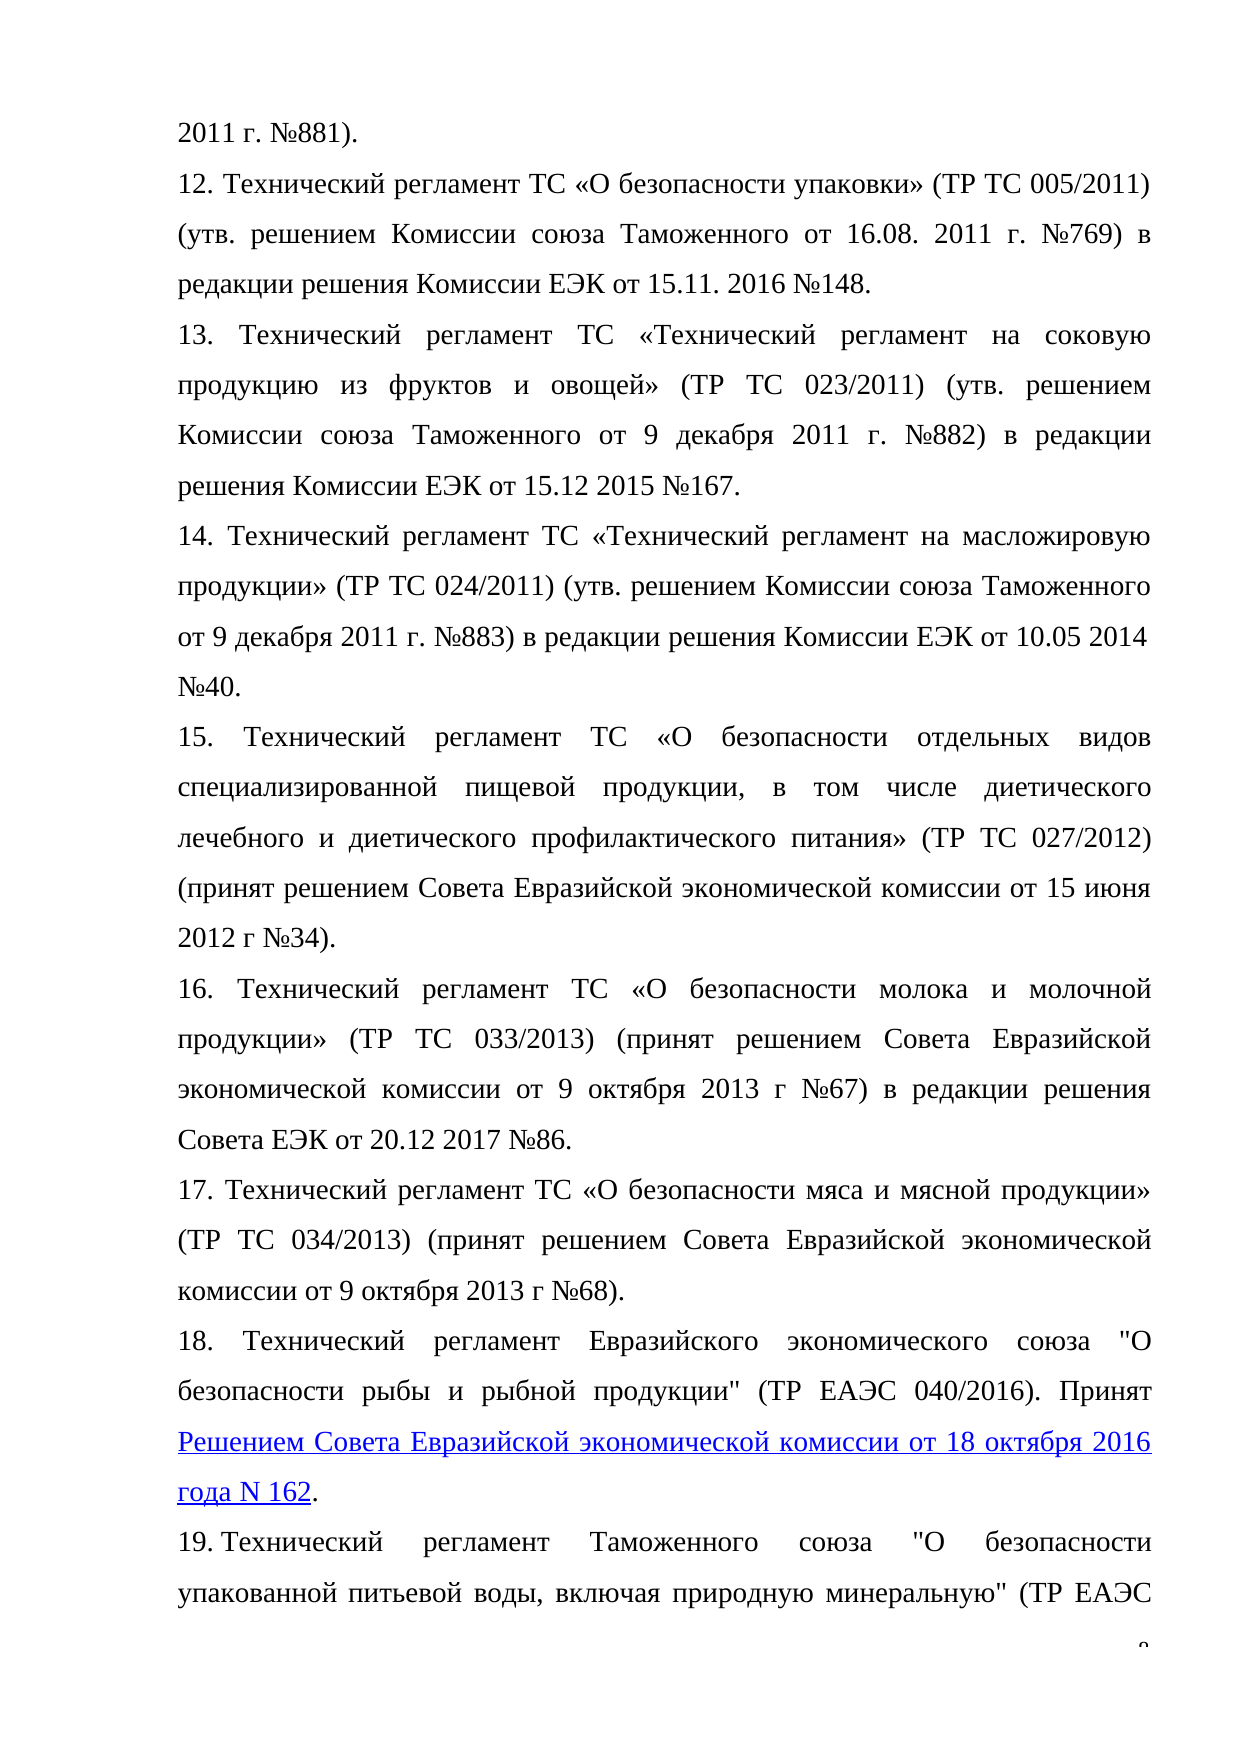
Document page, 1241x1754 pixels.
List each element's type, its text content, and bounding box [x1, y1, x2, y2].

list Технический регламент ТС «О безопасности отдельных видов специализированной пищевой продукции, в том числе диетического лечебного и диетического профилактического питания» (ТР ТС 027/2012) (принят решением Совета Евразийской экономической комиссии от 15 июня 2012 г №34). [177, 719, 1152, 954]
list Технический регламент ТС «Технический регламент на масложировую продукции» (ТР ТС 024/2011) (утв. решением Комиссии союза Таможенного от 9 декабря 2011 г. №883) в редакции решения Комиссии ЕЭК от 10.05 2014 [177, 518, 1151, 652]
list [177, 1524, 1152, 1608]
list Технический регламент Евразийского экономического союза "О безопасности рыбы и рыбной продукции" (ТР ЕАЭС 040/2016). Принят Решением Совета Евразийской экономической комиссии от 18 октября 2016 года N 162. [177, 1323, 1152, 1453]
text 2011 г. №881). [177, 115, 1167, 149]
list Технический регламент ТС «О безопасности мяса и мясной продукции» (ТР ТС 034/2013) (принят решением Совета Евразийской экономической комиссии от 9 октября 2013 г №68). [177, 1172, 1152, 1306]
list Технический регламент ТС «Технический регламент на соковую продукцию из фруктов и овощей» (ТР ТС 023/2011) (утв. решением Комиссии союза Таможенного от 9 декабря 2011 г. №882) в редакции решения Комиссии ЕЭК от 15.12 2015 №167. [177, 317, 1151, 501]
list Технический регламент ТС «О безопасности молока и молочной продукции» (ТР ТС 033/2013) (принят решением Совета Евразийской экономической комиссии от 9 октября 2013 г №67) в редакции решения Совета ЕЭК от 20.12 2017 №86. [177, 971, 1151, 1155]
text №40. [177, 669, 1167, 702]
list Технический регламент Евразийского экономического союза "О безопасности рыбы и рыбной продукции" (ТР ЕАЭС 040/2016). Принят Решением Совета Евразийской экономической комиссии от 18 октября 2016 года N 162. [177, 1454, 1152, 1508]
list Технический регламент ТС «О безопасности упаковки» (ТР ТС 005/2011) (утв. решением Комиссии союза Таможенного от 16.08. 2011 г. №769) в редакции решения Комиссии ЕЭК от 15.11. 2016 №148. [177, 166, 1152, 300]
